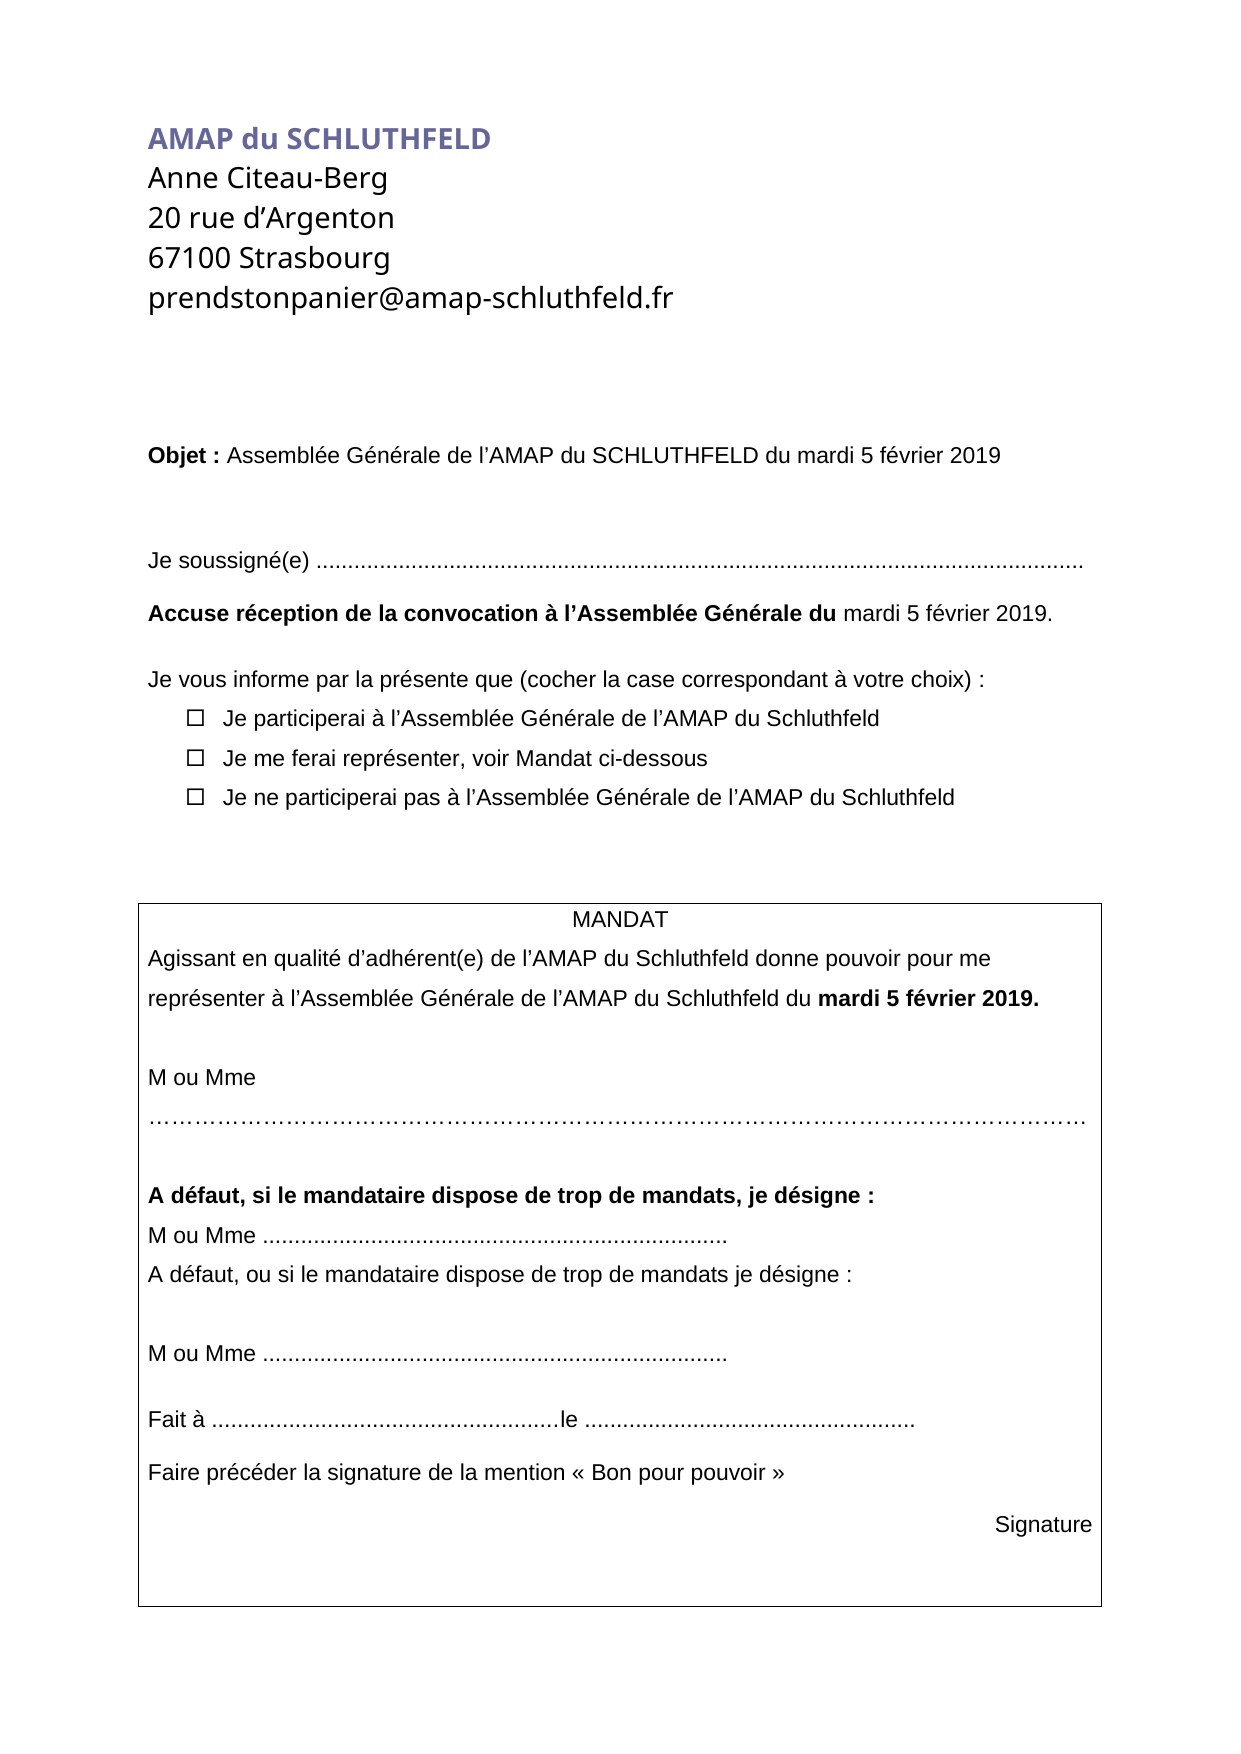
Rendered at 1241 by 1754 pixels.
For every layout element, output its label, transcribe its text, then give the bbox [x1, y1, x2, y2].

text 20 rue d’Argenton [148, 197, 1093, 237]
text M ou Mme …………………………………………………………………………………………………………… [139, 1061, 1101, 1129]
text AMAP du SCHLUTHFELD [148, 118, 1093, 158]
text Agissant en qualité d’adhérent(e) de l’AMAP du Schluthfeld donne pouvoir pour me représenter à l’Assemblée Générale de l’AMAP du Schluthfeld du mardi 5 février 2019. [139, 942, 1101, 1011]
text A défaut, si le mandataire dispose de trop de mandats, je désigne : [139, 1179, 1101, 1208]
text Faire précéder la signature de la mention « Bon pour pouvoir » [148, 1459, 1093, 1485]
list Je me ferai représenter, voir Mandat ci-dessous [185, 745, 1093, 771]
text 67100 Strasbourg [148, 237, 1093, 277]
list Je ne participerai pas à l’Assemblée Générale de l’AMAP du Schluthfeld [185, 784, 1093, 811]
text Je soussigné(e) [148, 547, 1093, 574]
text Objet : Assemblée Générale de l’AMAP du SCHLUTHFELD du mardi 5 février 2019 [148, 442, 1093, 468]
text Signature [148, 1511, 1093, 1538]
text MANDAT [139, 904, 1101, 932]
list Je participerai à l’Assemblée Générale de l’AMAP du Schluthfeld [185, 705, 1093, 732]
text Anne Citeau-Berg [148, 158, 1093, 197]
text Fait à le [148, 1406, 1093, 1432]
text M ou Mme [139, 1337, 1101, 1366]
text A défaut, ou si le mandataire dispose de trop de mandats je désigne : [139, 1258, 1101, 1287]
text Je vous informe par la présente que (cocher la case correspondant à votre choix) : [148, 666, 1093, 692]
text Accuse réception de la convocation à l’Assemblée Générale du mardi 5 février 2019. [148, 600, 1093, 626]
text prendstonpanier@amap-schluthfeld.fr [148, 277, 1093, 317]
text M ou Mme [139, 1218, 1101, 1248]
